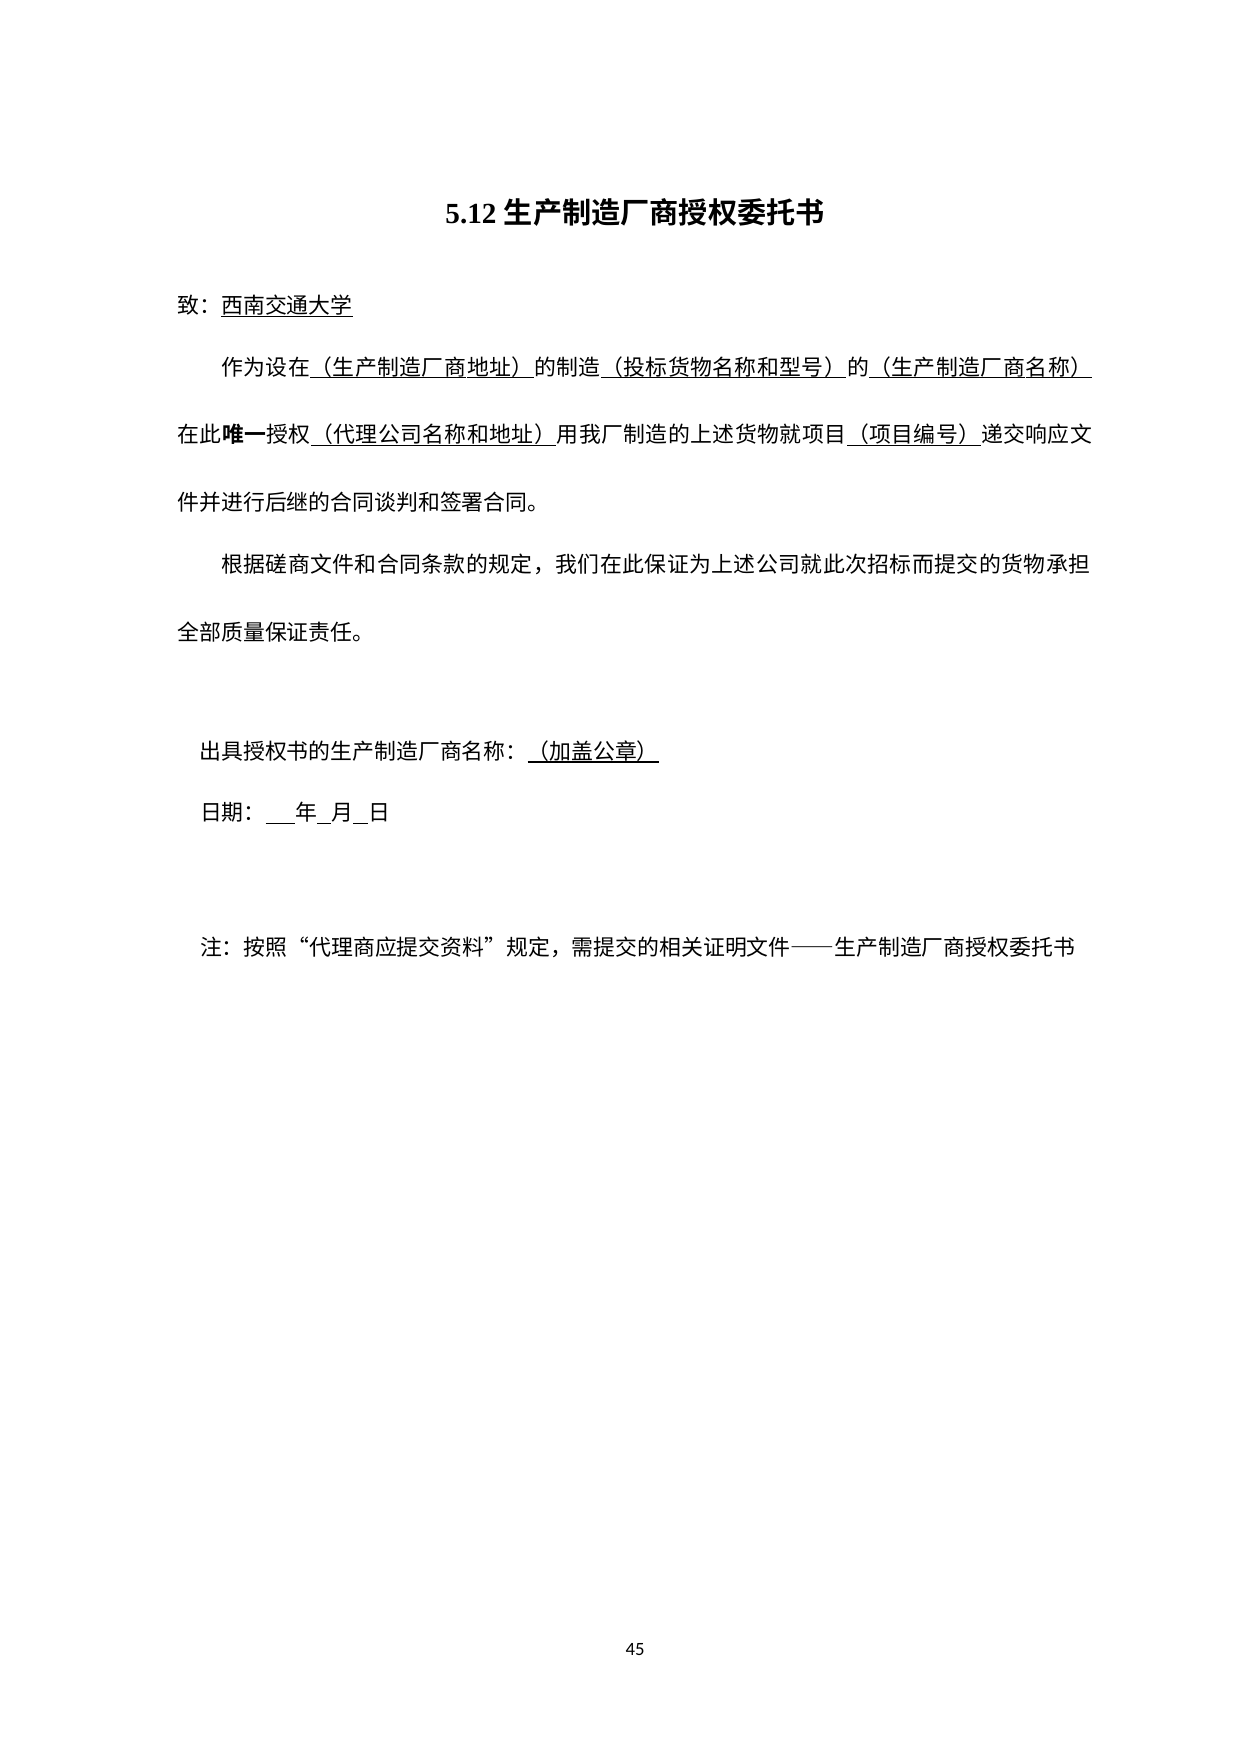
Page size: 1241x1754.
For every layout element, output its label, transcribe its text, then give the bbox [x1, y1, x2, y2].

text 注：按照“代理商应提交资料”规定，需提交的相关证明文件——生产制造厂商授权委托书 [177, 923, 1092, 969]
text 作为设在（生产制造厂商地址）的制造（投标货物名称和型号）的（生产制造厂商名称）在此唯一授权（代理公司名称和地址）用我厂制造的上述货物就项目（项目编号）递交响应文件并进行后继的合同谈判和签署合同。 [177, 343, 1092, 524]
subtitle 生产制造厂商授权委托书 [177, 188, 1092, 233]
text 致：西南交通大学 [177, 282, 1092, 327]
text 日期： 年 月 日 [177, 789, 1092, 834]
text 出具授权书的生产制造厂商名称：（加盖公章） [177, 727, 1092, 773]
text 根据磋商文件和合同条款的规定，我们在此保证为上述公司就此次招标而提交的货物承担全部质量保证责任。 [177, 540, 1092, 653]
